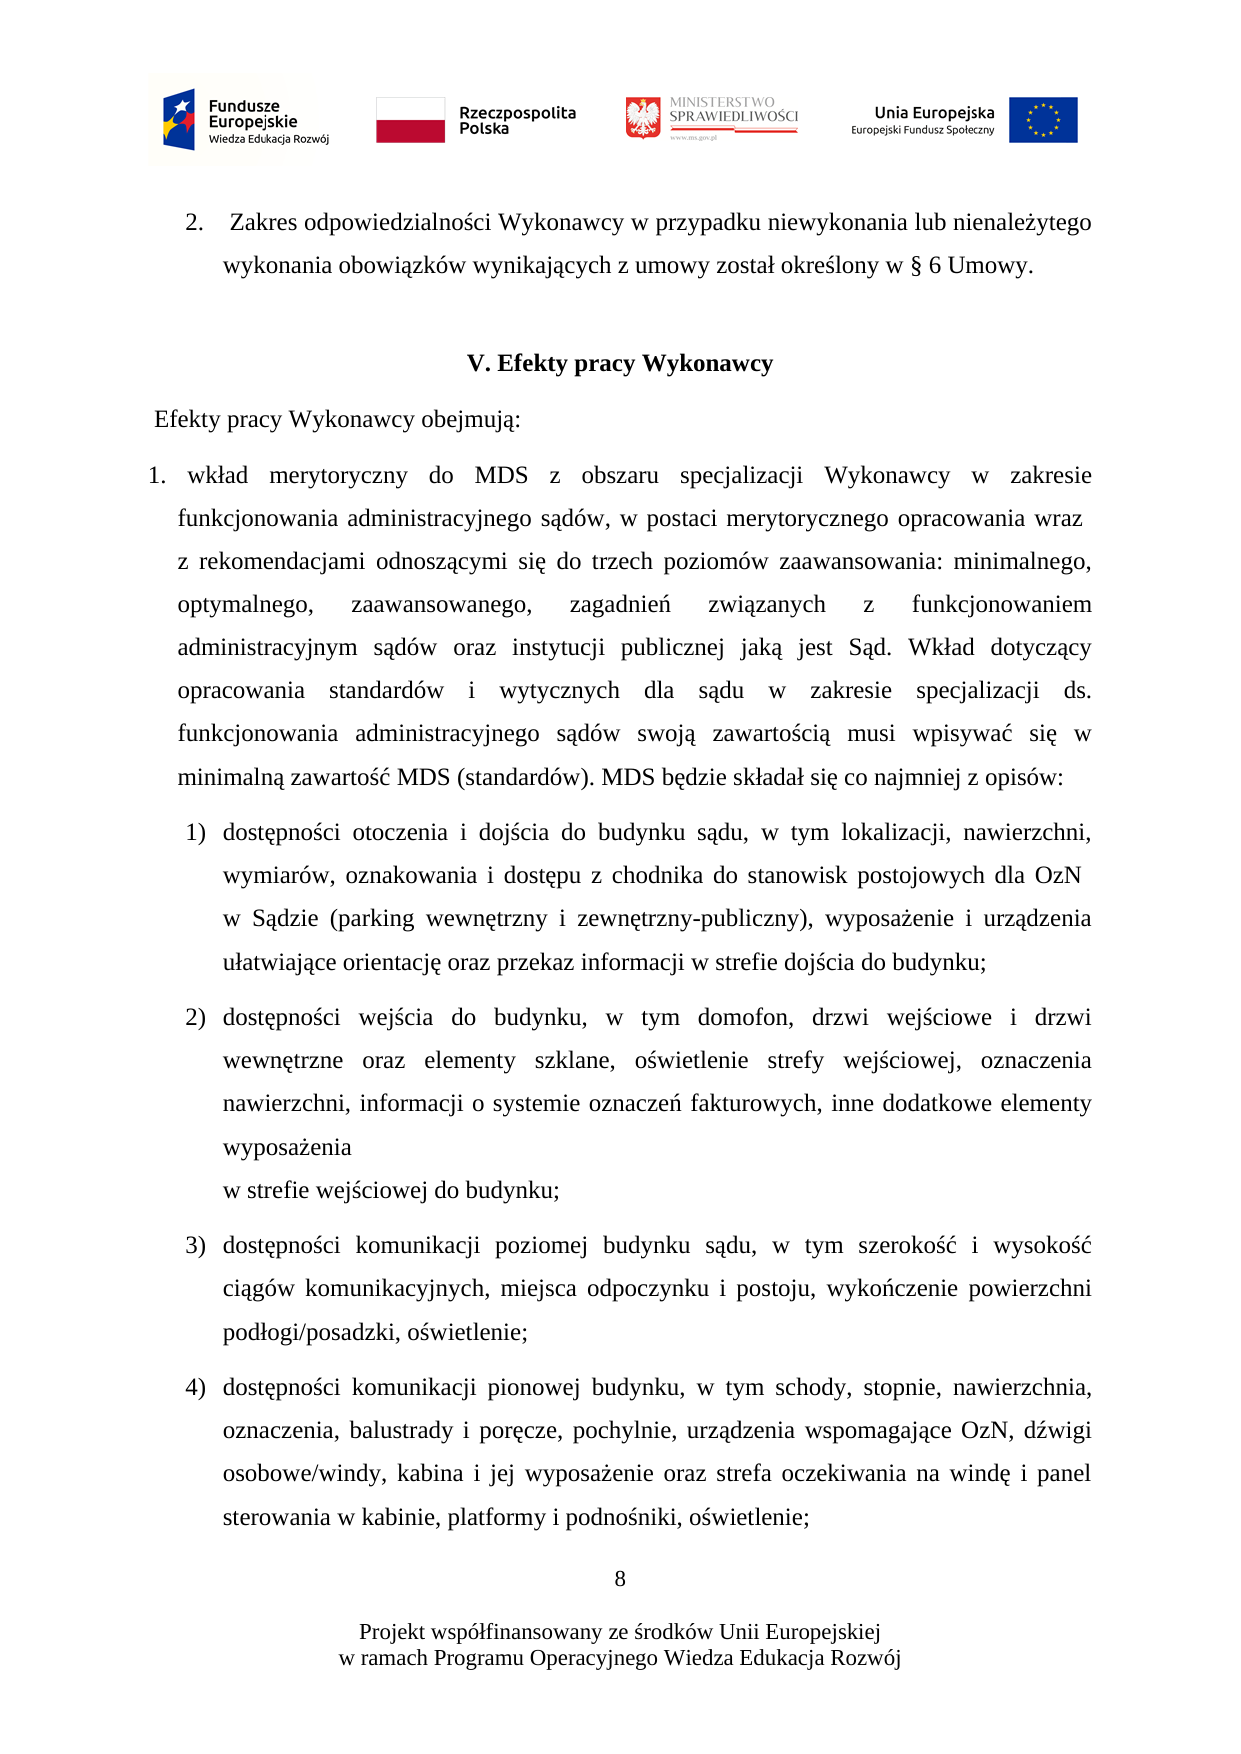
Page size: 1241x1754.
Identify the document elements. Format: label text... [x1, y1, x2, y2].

picture [148, 73, 1092, 166]
text V. Efekty pracy Wykonawcy [148, 348, 1093, 377]
list Efekty pracy Wykonawcy obejmują: [148, 404, 1093, 433]
list 1. wkład merytoryczny do MDS z obszaru specjalizacji Wykonawcy w zakresie funkcjonowania administracyjnego sądów, w postaci merytorycznego opracowania wraz z rekomendacjami odnoszącymi się do trzech poziomów zaawansowania: minimalnego, optymalnego, zaawansowanego, zagadnień związanych z funkcjonowaniem administracyjnym sądów oraz instytucji publicznej jaką jest Sąd. Wkład dotyczący opracowania standardów i wytycznych dla sądu w zakresie specjalizacji ds. funkcjonowania administracyjnego sądów swoją zawartością musi wpisywać się w minimalną zawartość MDS (standardów). MDS będzie składał się co najmniej z opisów: [148, 460, 1093, 790]
list dostępności komunikacji poziomej budynku sądu, w tym szerokość i wysokość ciągów komunikacyjnych, miejsca odpoczynku i postoju, wykończenie powierzchni podłogi/posadzki, oświetlenie; [185, 1230, 1093, 1345]
list dostępności otoczenia i dojścia do budynku sądu, w tym lokalizacji, nawierzchni, wymiarów, oznakowania i dostępu z chodnika do stanowisk postojowych dla OzN w Sądzie (parking wewnętrzny i zewnętrzny-publiczny), wyposażenie i urządzenia ułatwiające orientację oraz przekaz informacji w strefie dojścia do budynku; [185, 817, 1093, 975]
list dostępności wejścia do budynku, w tym domofon, drzwi wejściowe i drzwi wewnętrzne oraz elementy szklane, oświetlenie strefy wejściowej, oznaczenia nawierzchni, informacji o systemie oznaczeń fakturowych, inne dodatkowe elementy wyposażenia w strefie wejściowej do budynku; [185, 1002, 1093, 1203]
list dostępności komunikacji pionowej budynku, w tym schody, stopnie, nawierzchnia, oznaczenia, balustrady i poręcze, pochylnie, urządzenia wspomagające OzN, dźwigi osobowe/windy, kabina i jej wyposażenie oraz strefa oczekiwania na windę i panel sterowania w kabinie, platformy i podnośniki, oświetlenie; [185, 1372, 1093, 1530]
list Zakres odpowiedzialności Wykonawcy w przypadku niewykonania lub nienależytego wykonania obowiązków wynikających z umowy został określony w § 6 Umowy. [185, 207, 1093, 279]
